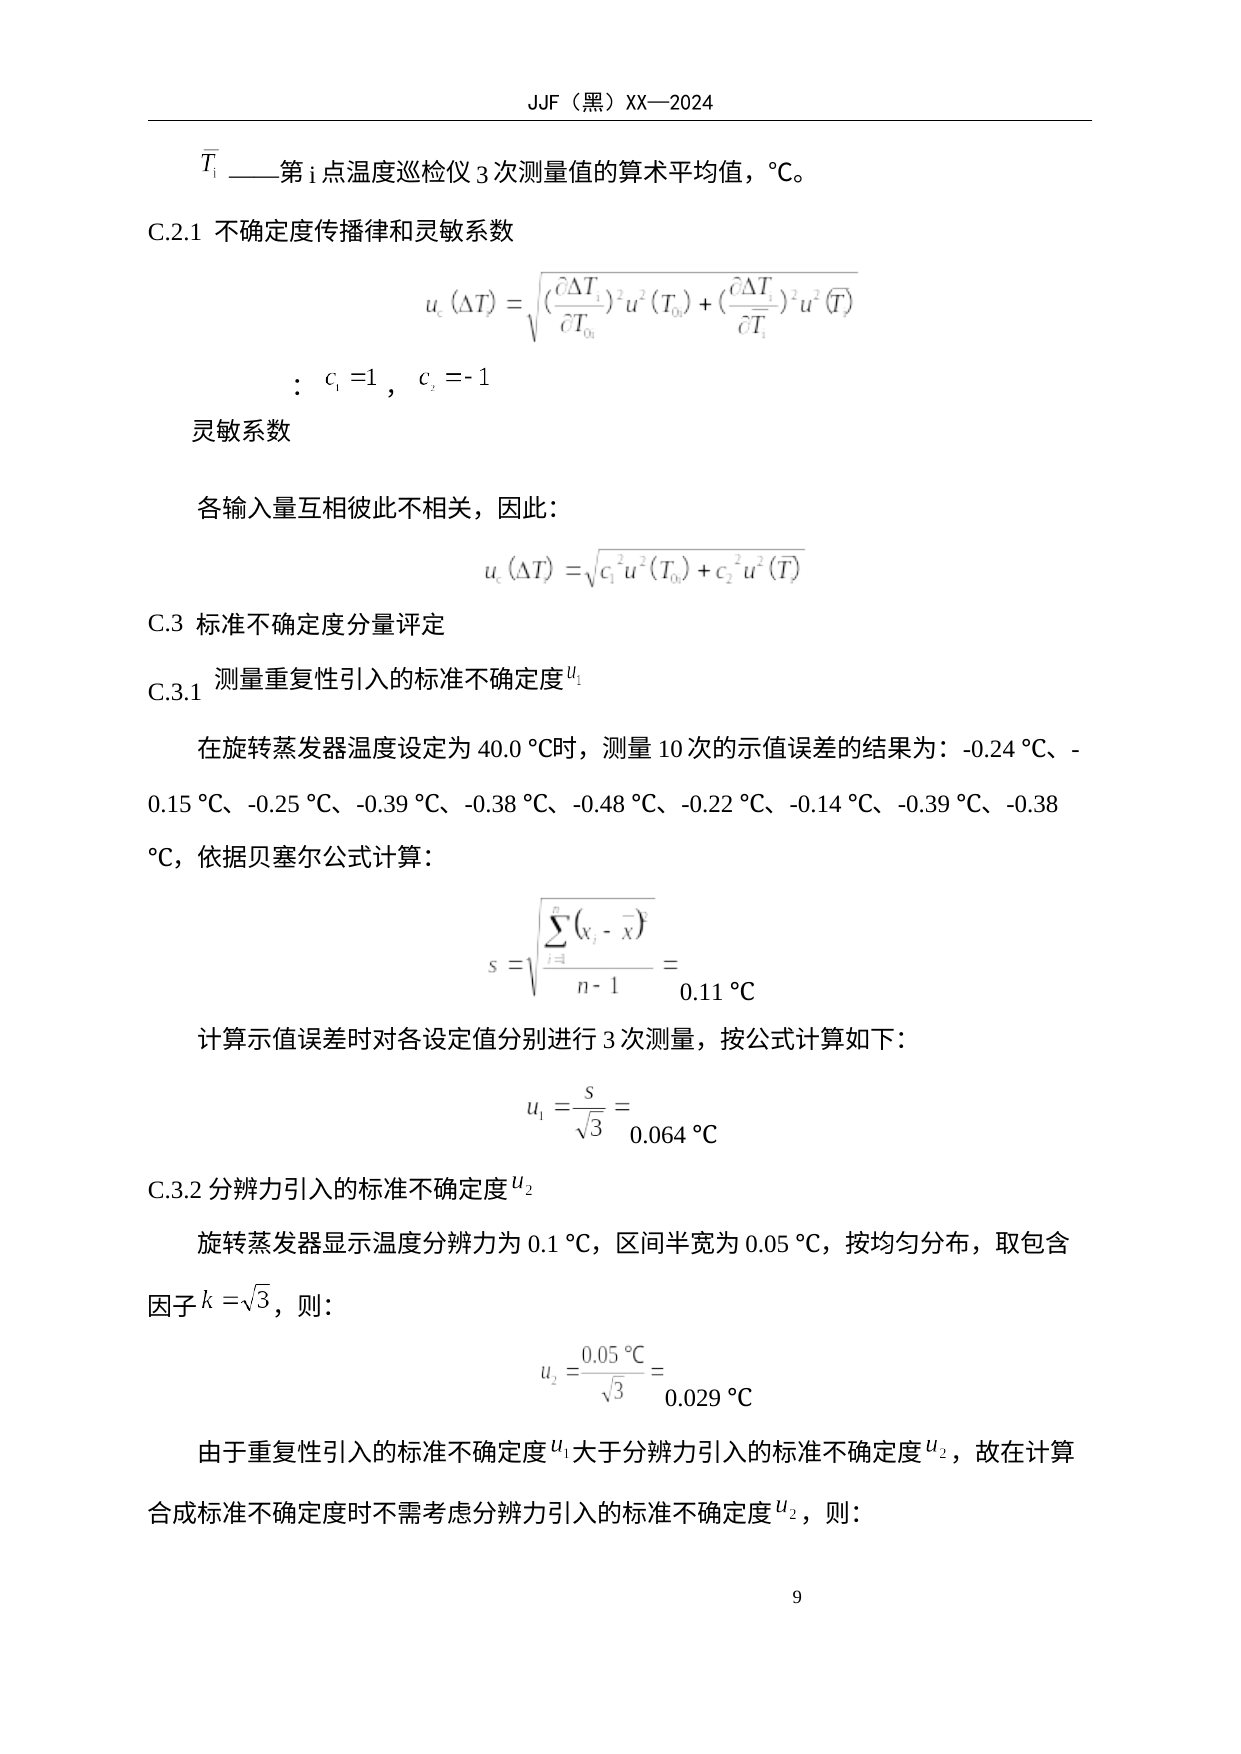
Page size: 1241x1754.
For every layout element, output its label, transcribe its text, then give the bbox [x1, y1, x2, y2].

text 由于重复性引入的标准不确定度大于分辨力引入的标准不确定度，故在计算合成标准不确定度时不需考虑分辨力引入的标准不确定度，则： [148, 1426, 1092, 1530]
text C.3.1 测量重复性引入的标准不确定度 [148, 653, 1092, 706]
text 0.064 ℃ [148, 1074, 1092, 1148]
text C.3 标准不确定度分量评定 [148, 607, 1092, 637]
text 0.029 ℃ [148, 1341, 1092, 1412]
text 0.11 ℃ [148, 892, 1092, 1006]
text C.2.1 不确定度传播律和灵敏系数 [148, 212, 1092, 248]
text 在旋转蒸发器温度设定为40.0 ℃时，测量10次的示值误差的结果为：-0.24 ℃、-0.15 ℃、-0.25 ℃、-0.39 ℃、-0.38 ℃、-0.48 ℃、-0.22 ℃、-0.14 ℃、-0.39 ℃、-0.38 ℃，依据贝塞尔公式计算： [148, 729, 1092, 874]
text 计算示值误差时对各设定值分别进行3次测量，按公式计算如下： [148, 1020, 1092, 1056]
text 灵敏系数： ， [148, 359, 1092, 448]
text ——第i点温度巡检仪3次测量值的算术平均值，℃。 [148, 144, 1092, 188]
text C.3.2 分辨力引入的标准不确定度 [148, 1163, 1092, 1206]
text 旋转蒸发器显示温度分辨力为0.1 ℃，区间半宽为0.05 ℃，按均匀分布，取包含因子，则： [148, 1224, 1092, 1323]
text 各输入量互相彼此不相关，因此： [148, 488, 1092, 524]
